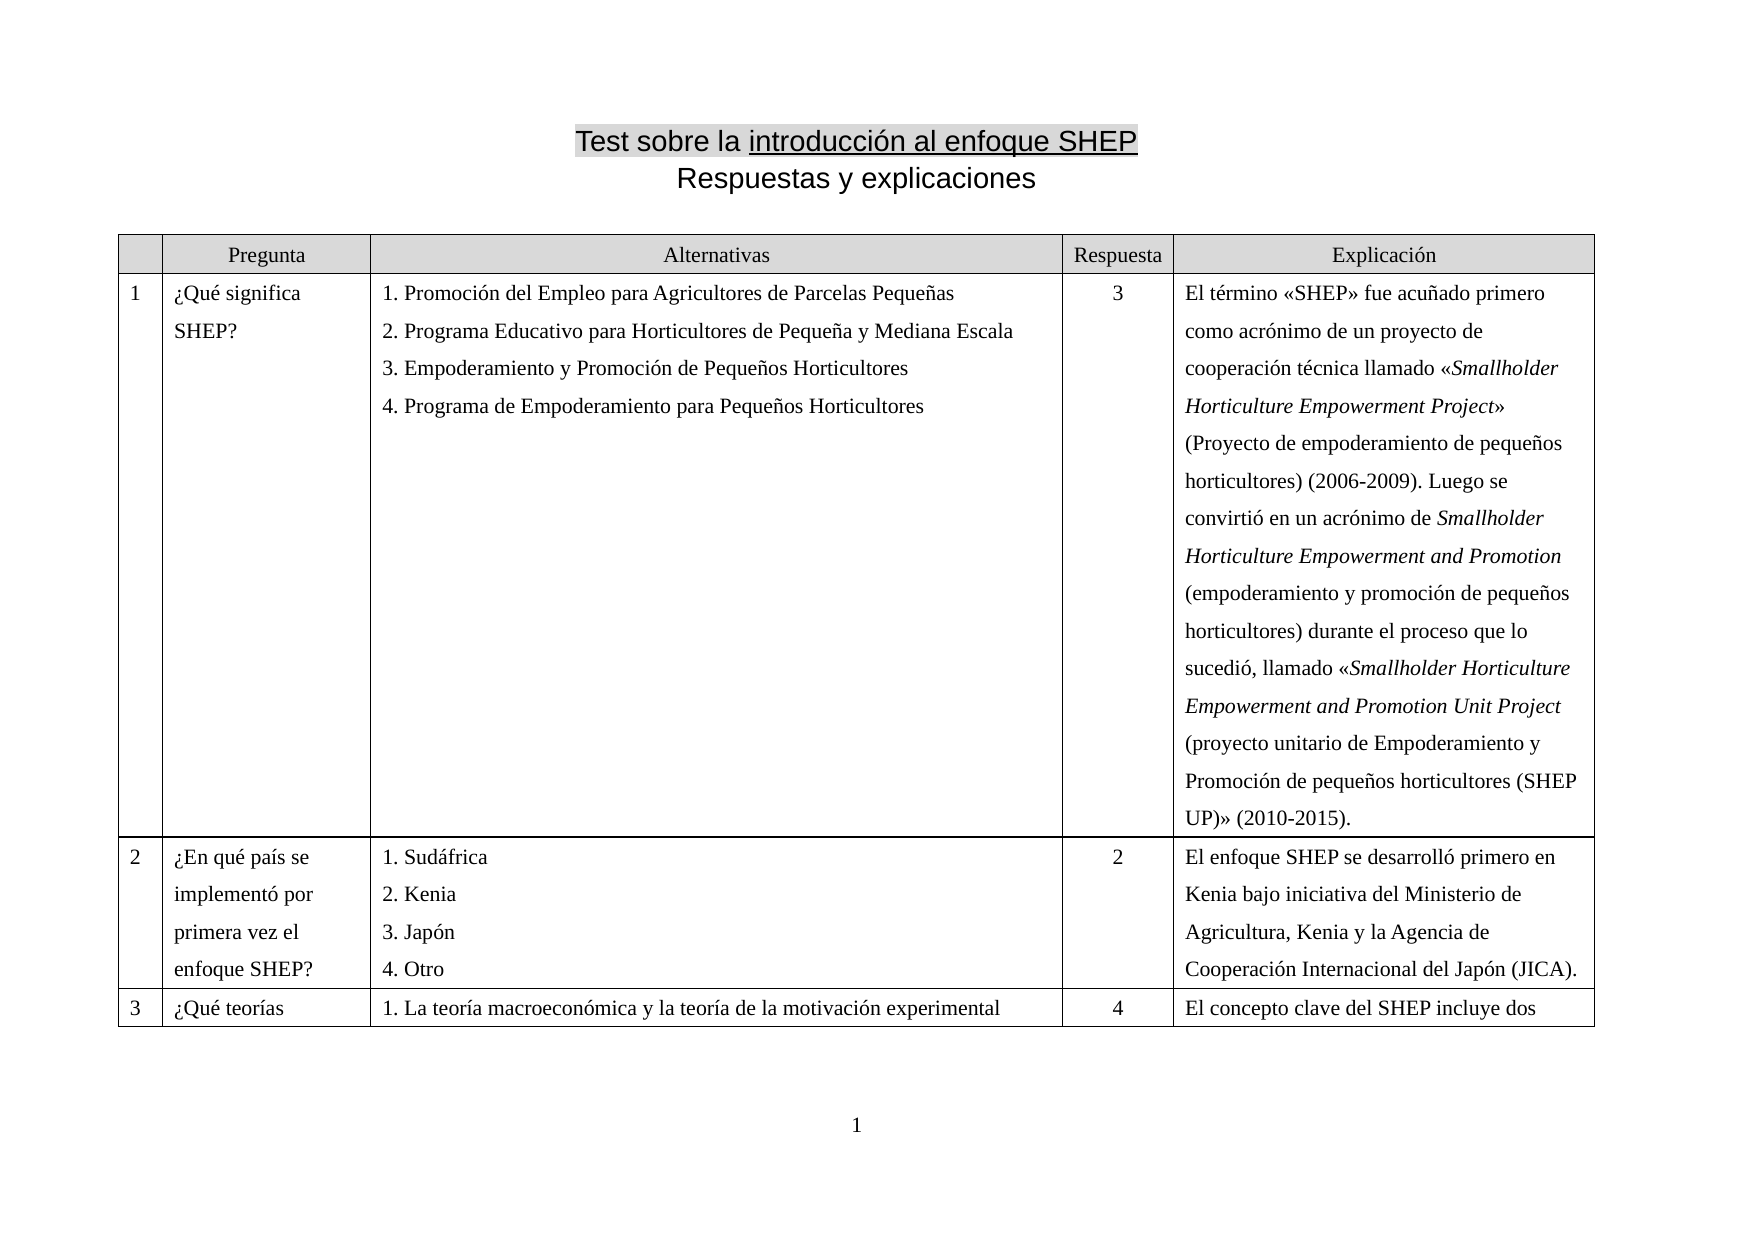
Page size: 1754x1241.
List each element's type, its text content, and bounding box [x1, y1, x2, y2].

table_cell 1 [119, 274, 162, 836]
table_header [119, 235, 162, 273]
table_cell ¿En qué país se implementó por primera vez el enfoque SHEP? [163, 838, 370, 987]
table_cell ¿Qué significa SHEP? [163, 274, 370, 836]
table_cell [1174, 989, 1594, 1026]
table_header Explicación [1174, 235, 1594, 273]
table_header Respuesta [1063, 235, 1173, 273]
table_cell 1. Sudáfrica 2. Kenia 3. Japón 4. Otro [371, 838, 1062, 987]
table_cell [163, 989, 370, 1026]
table_cell 2 [1063, 838, 1173, 987]
table_cell 3 [119, 989, 162, 1026]
table_cell 2 [119, 838, 162, 987]
text Test sobre la introducción al enfoque SHEP [118, 122, 1595, 159]
text Respuestas y explicaciones [118, 159, 1595, 197]
table_cell El término «SHEP» fue acuñado primero como acrónimo de un proyecto de cooperación técnica llamado «Smallholder Horticulture Empowerment Project» (Proyecto de empoderamiento de pequeños horticultores) (2006-2009). Luego se convirtió en un acrónimo de Smallholder Horticulture Empowerment and Promotion (empoderamiento y promoción de pequeños horticultores) durante el proceso que lo sucedió, llamado «Smallholder Horticulture Empowerment and Promotion Unit Project (proyecto unitario de Empoderamiento y Promoción de pequeños horticultores (SHEP UP)» (2010-2015). [1174, 274, 1594, 836]
table_header Alternativas [371, 235, 1062, 273]
table_header Pregunta [163, 235, 370, 273]
table_cell El enfoque SHEP se desarrolló primero en Kenia bajo iniciativa del Ministerio de Agricultura, Kenia y la Agencia de Cooperación Internacional del Japón (JICA). [1174, 838, 1594, 987]
table_cell 3 [1063, 274, 1173, 836]
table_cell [371, 989, 1062, 1026]
table_cell 1. Promoción del Empleo para Agricultores de Parcelas Pequeñas 2. Programa Educativo para Horticultores de Pequeña y Mediana Escala 3. Empoderamiento y Promoción de Pequeños Horticultores 4. Programa de Empoderamiento para Pequeños Horticultores [371, 274, 1062, 836]
table_cell 4 [1063, 989, 1173, 1026]
